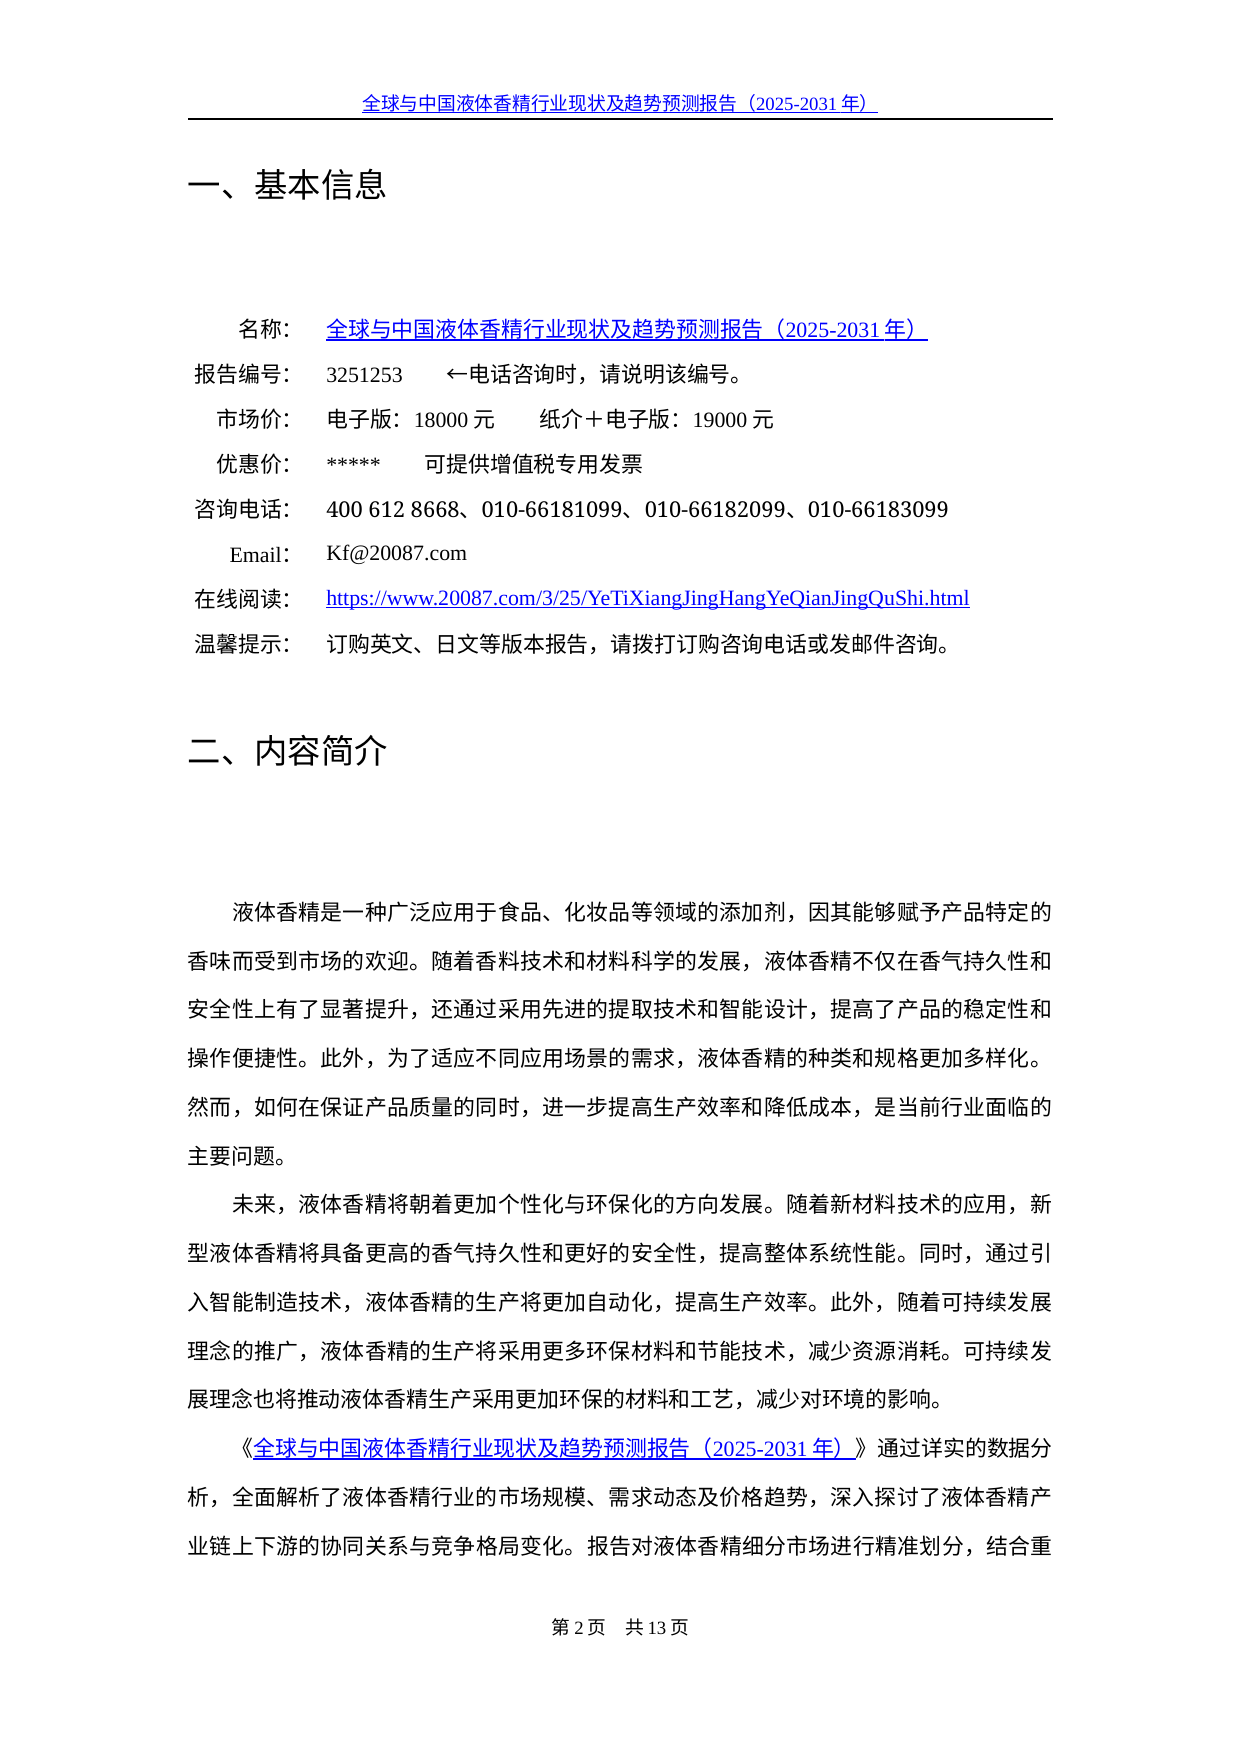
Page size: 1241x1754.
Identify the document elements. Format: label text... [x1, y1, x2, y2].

table_header 名称： [167, 312, 315, 357]
table_cell 咨询电话： [167, 492, 315, 537]
table_cell Kf@20087.com [315, 537, 1073, 582]
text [187, 894, 1053, 1561]
table_cell ***** 可提供增值税专用发票 [315, 447, 1073, 492]
table_cell 订购英文、日文等版本报告，请拨打订购咨询电话或发邮件咨询。 [315, 627, 1073, 672]
table_cell [315, 582, 1073, 627]
table_cell 电子版：18000 元 纸介＋电子版：19000 元 [315, 402, 1073, 447]
title 一、基本信息 [187, 150, 1053, 215]
table_cell 3251253 ←电话咨询时，请说明该编号。 [315, 357, 1073, 402]
table_cell 报告编号： [167, 357, 315, 402]
table_cell 400 612 8668、010-66181099、010-66182099、010-66183099 [315, 492, 1073, 537]
title 二、内容简介 [187, 717, 1053, 782]
table_header 全球与中国液体香精行业现状及趋势预测报告（2025-2031年） [315, 312, 1073, 357]
table_cell 在线阅读： [167, 582, 315, 627]
table_cell 市场价： [167, 402, 315, 447]
table_cell 优惠价： [167, 447, 315, 492]
table_cell 温馨提示： [167, 627, 315, 672]
table_cell Email： [167, 537, 315, 582]
